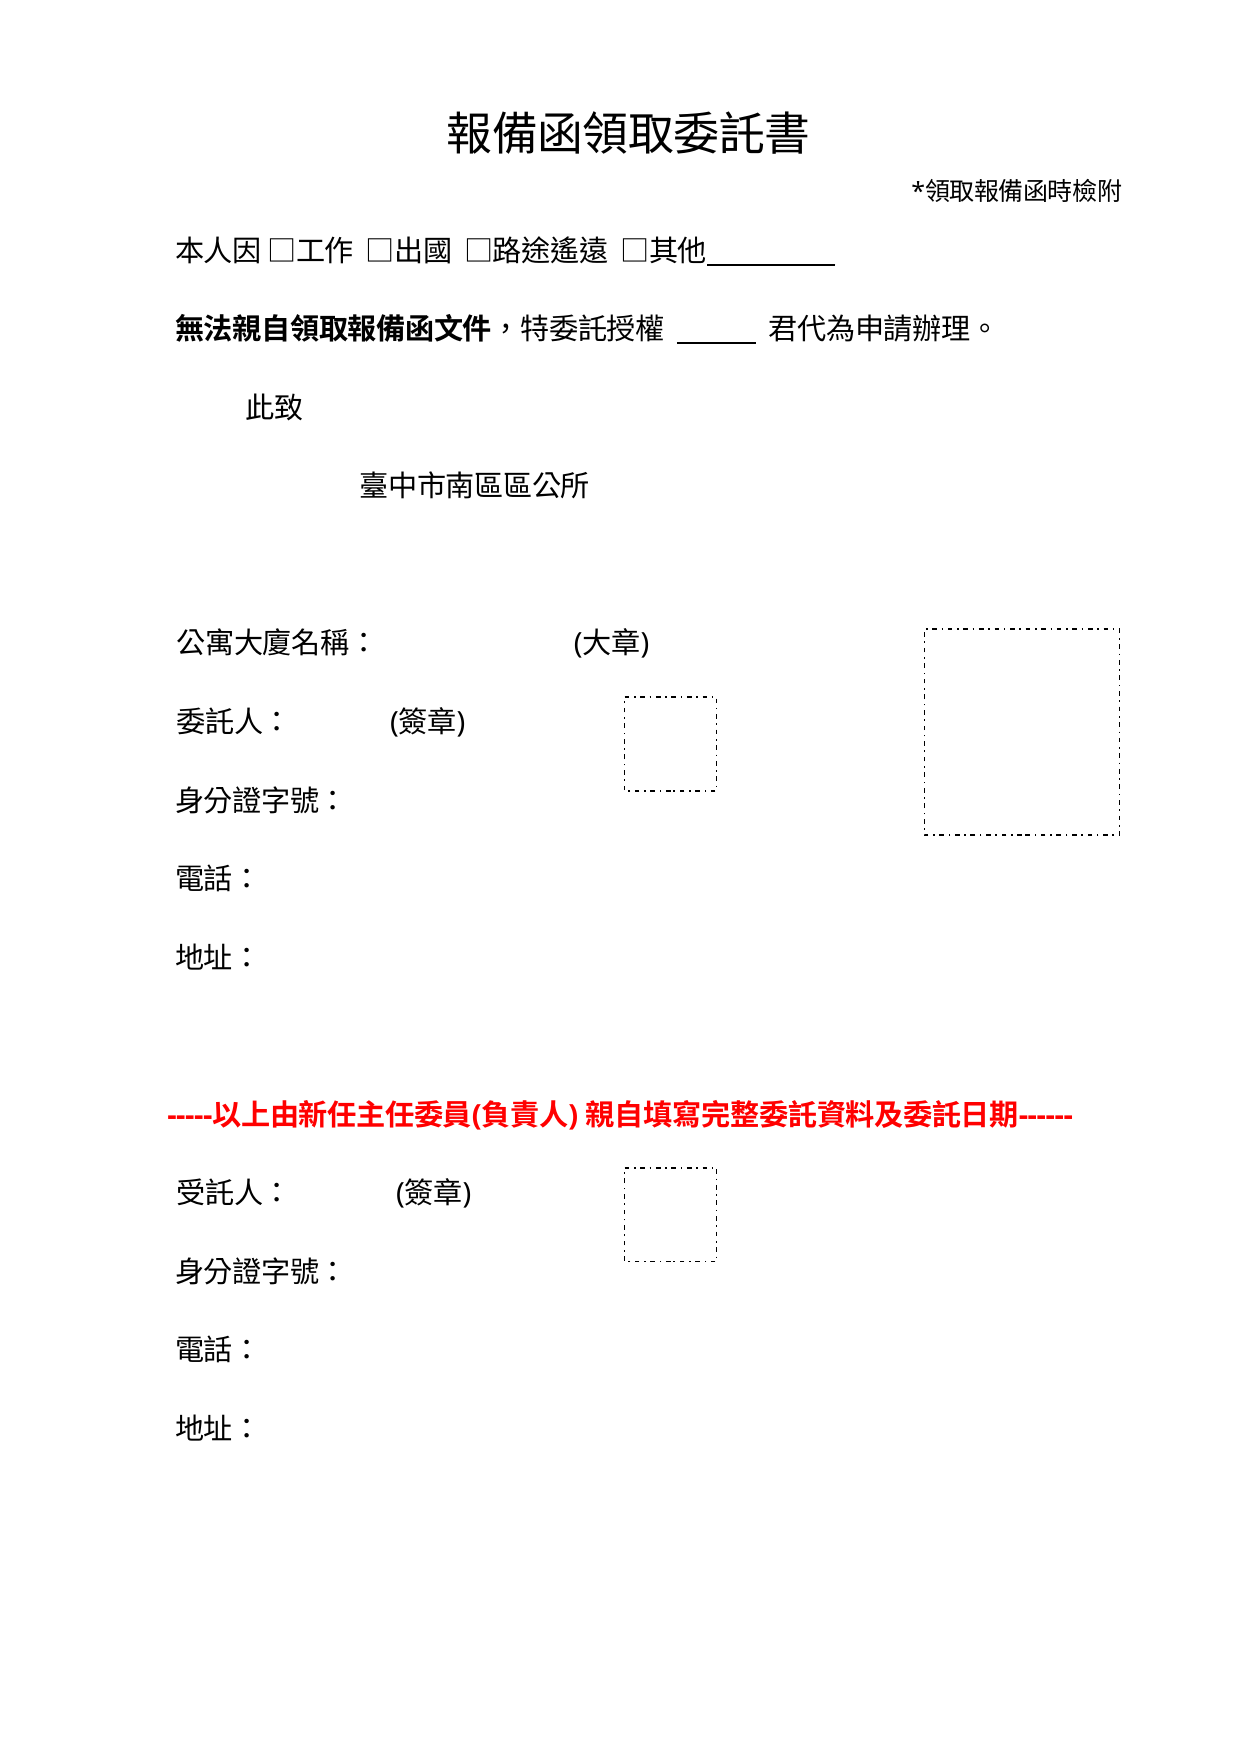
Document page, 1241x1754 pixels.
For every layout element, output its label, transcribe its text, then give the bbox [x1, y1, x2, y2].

text *領取報備函時檢附 [118, 170, 1122, 209]
text 電話： [118, 837, 1122, 916]
text -----以上由新任主任委員(負責人) 親自填寫完整委託資料及委託日期------ [118, 1073, 1122, 1152]
text 無法親自領取報備函文件，特委託授權 君代為申請辦理。 [118, 288, 1122, 366]
text 身分證字號： [118, 759, 1122, 837]
text 公寓大廈名稱： (大章) [118, 602, 1122, 680]
text 此致 [118, 366, 1122, 445]
text 委託人： (簽章) [118, 680, 924, 759]
text 受託人： (簽章) [118, 1152, 1122, 1230]
text 本人因 □工作 □出國 □路途遙遠 □其他 [118, 209, 1122, 288]
text 地址： [118, 1387, 1122, 1466]
text 電話： [118, 1309, 1122, 1387]
text 臺中市南區區公所 [118, 445, 1122, 523]
text 報備函領取委託書 [135, 91, 1122, 170]
text 身分證字號： [118, 1230, 1122, 1309]
text 地址： [118, 916, 1122, 994]
